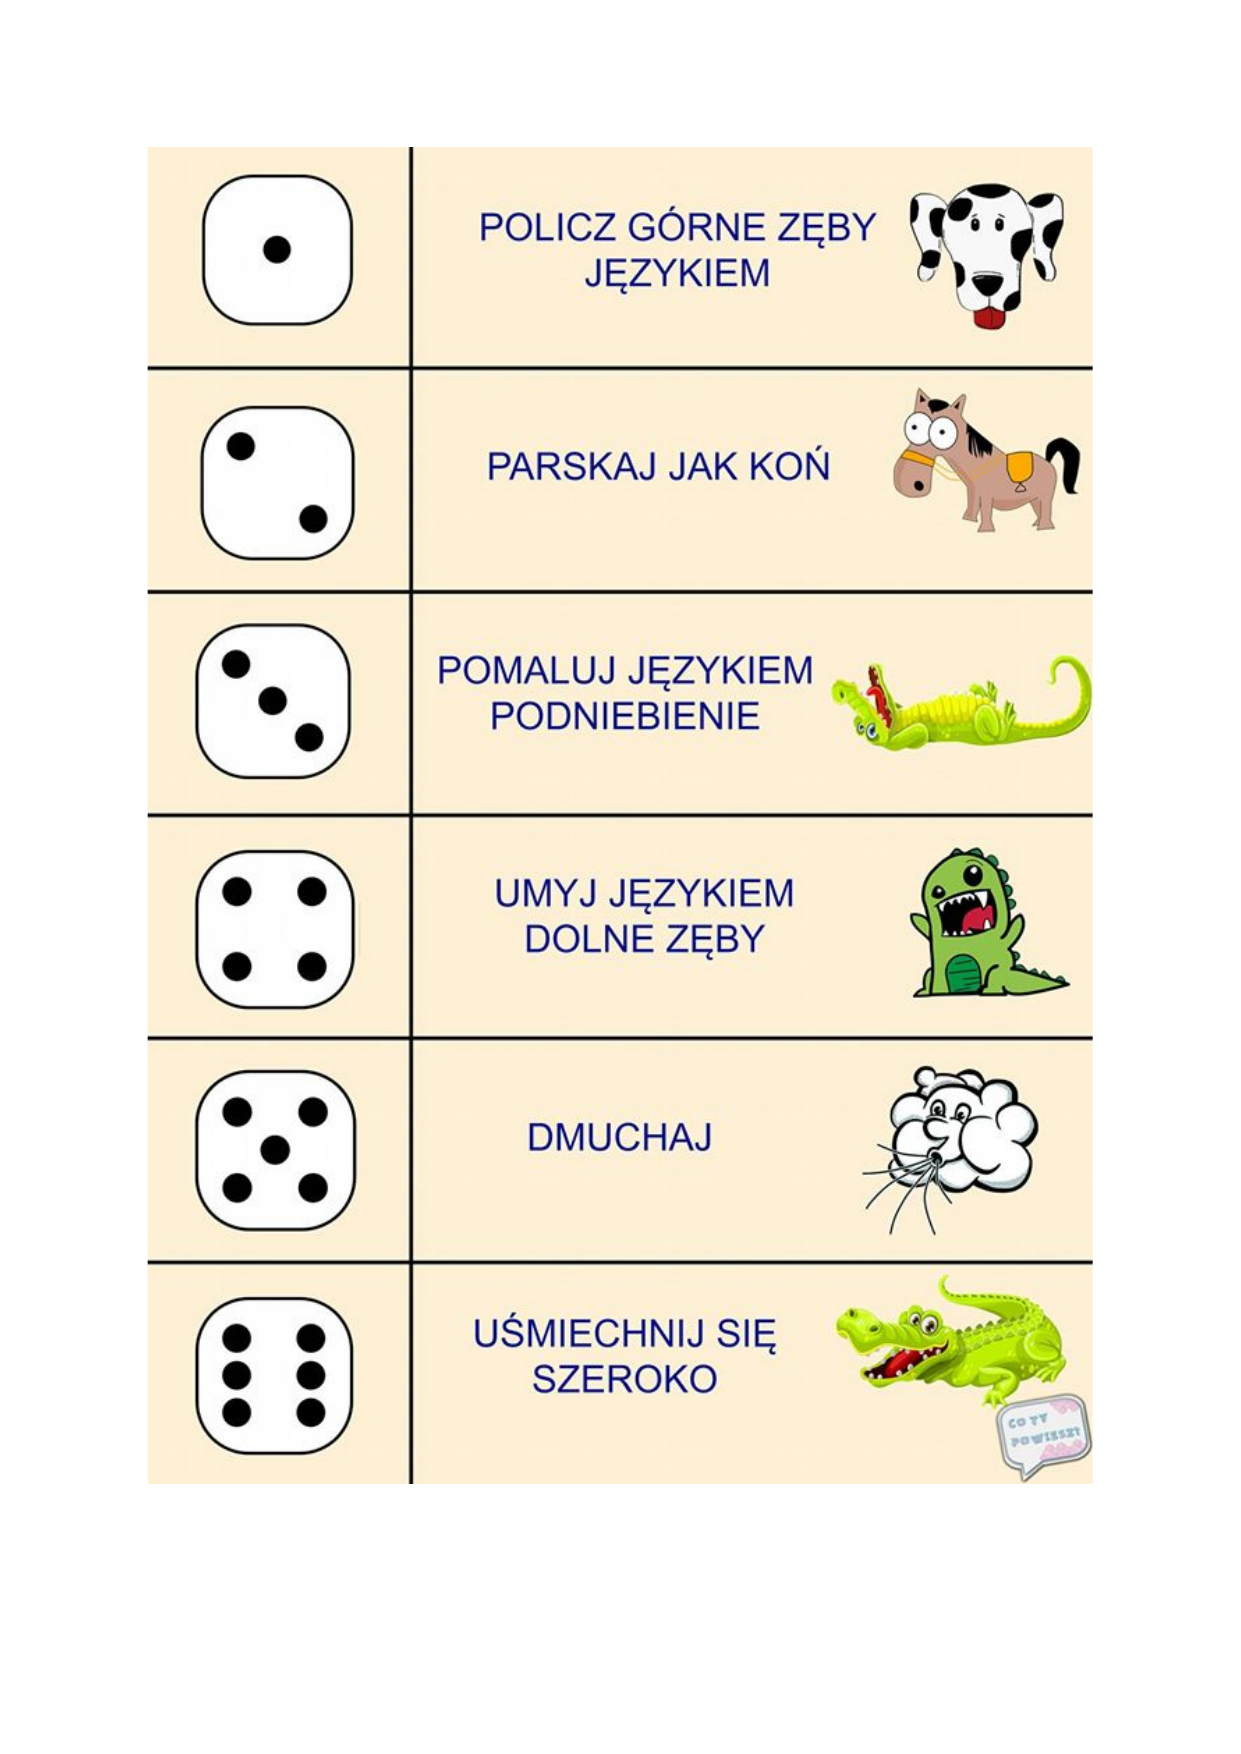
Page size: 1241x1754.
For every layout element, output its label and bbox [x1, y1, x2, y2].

picture [147, 147, 1093, 1484]
